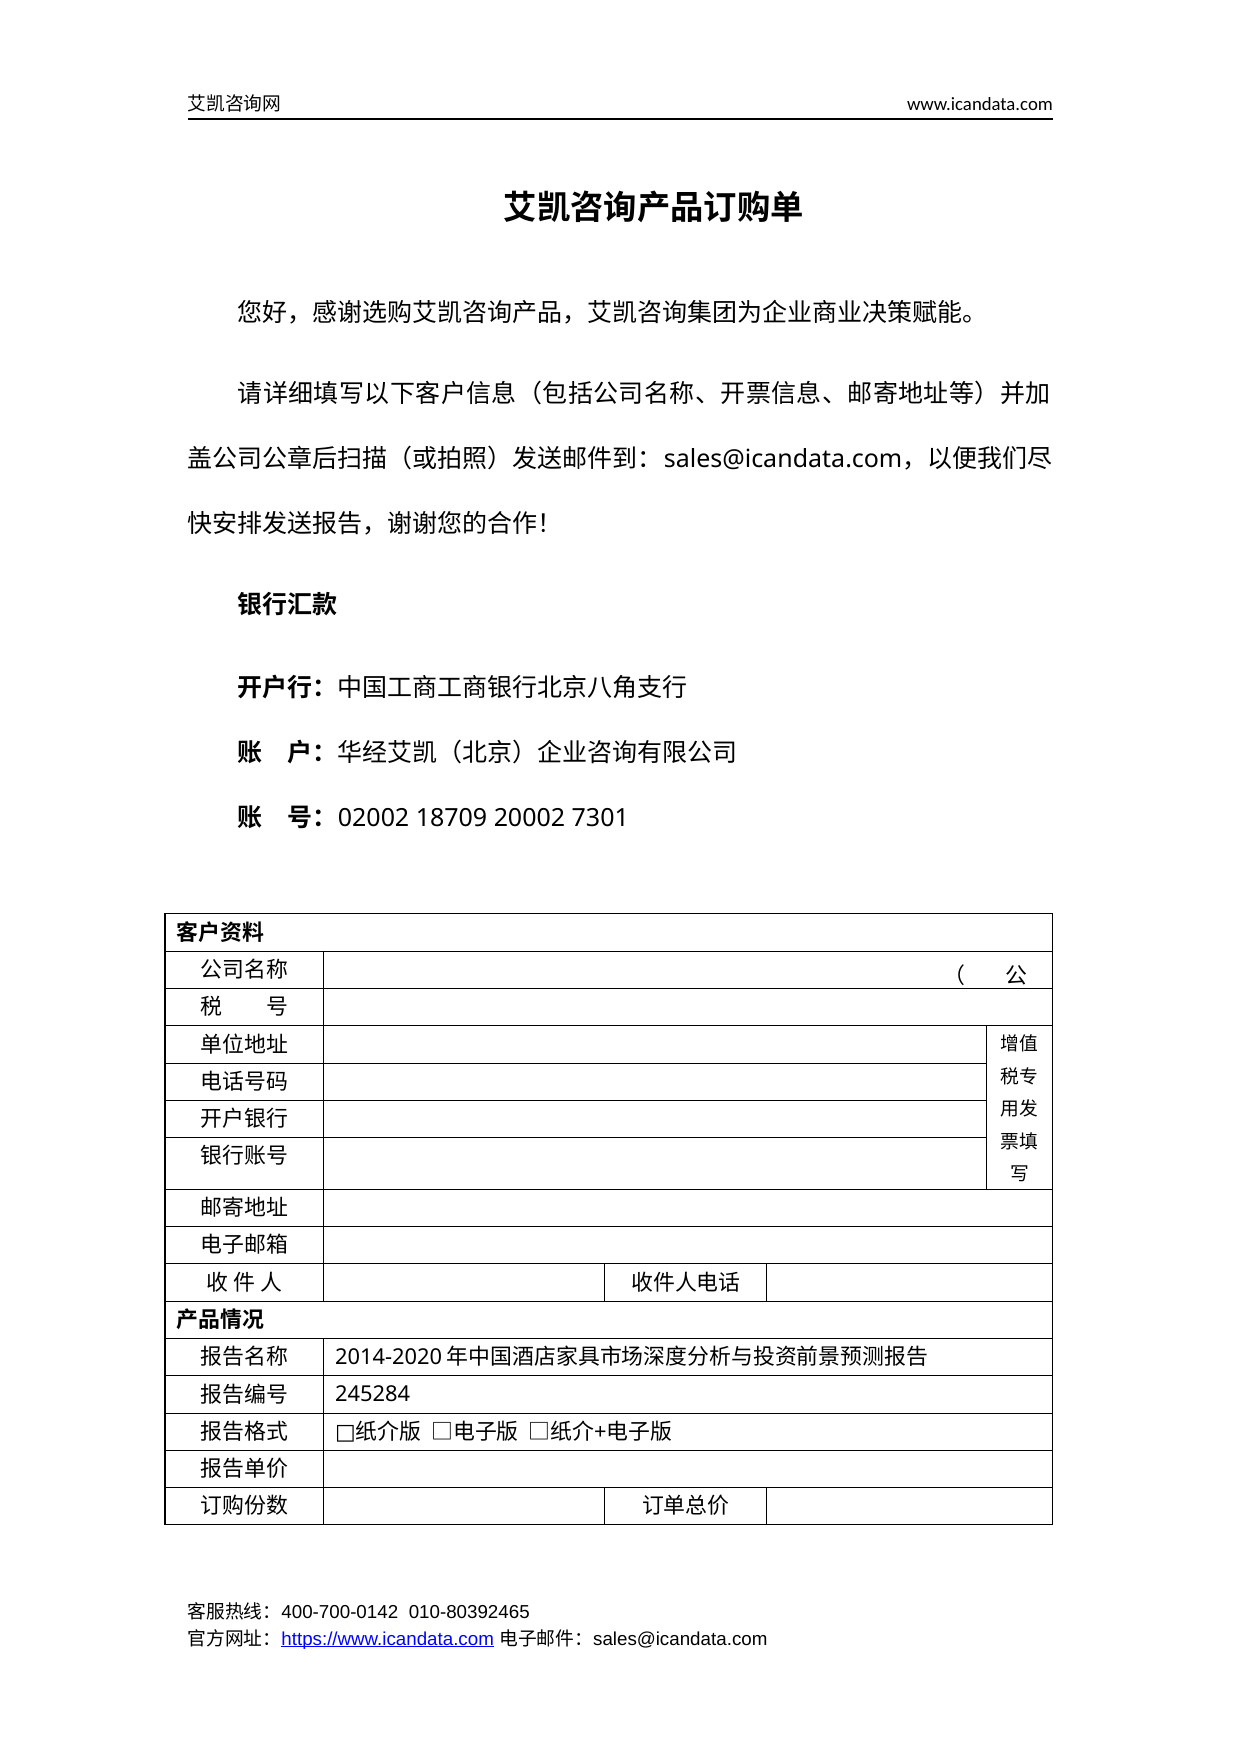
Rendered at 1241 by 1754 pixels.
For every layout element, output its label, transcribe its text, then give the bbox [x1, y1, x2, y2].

text 银行汇款 [187, 570, 1053, 635]
table_cell 增值税专用发票填写 [987, 1026, 1052, 1189]
table_cell [324, 1227, 1052, 1263]
text 请详细填写以下客户信息（包括公司名称、开票信息、邮寄地址等）并加盖公司公章后扫描（或拍照）发送邮件到：sales@icandata.com，以便我们尽快安排发送报告，谢谢您的合作！ [187, 359, 1053, 554]
table_cell 邮寄地址 [166, 1190, 323, 1226]
table_cell □纸介版 □电子版 □纸介+电子版 [324, 1414, 1052, 1450]
table_cell [324, 1101, 986, 1137]
table_cell [324, 1026, 986, 1062]
table_cell 报告编号 [166, 1376, 323, 1412]
text 账 号：02002 18709 20002 7301 [187, 783, 1053, 848]
text 您好，感谢选购艾凯咨询产品，艾凯咨询集团为企业商业决策赋能。 [187, 278, 1053, 343]
table_cell 电子邮箱 [166, 1227, 323, 1263]
table_cell [324, 1264, 604, 1301]
text 艾凯咨询产品订购单 [187, 172, 1053, 237]
table_cell 税 号 [166, 989, 323, 1025]
table_cell 订购份数 [166, 1488, 323, 1524]
table_cell 2014-2020年中国酒店家具市场深度分析与投资前景预测报告 [324, 1339, 1052, 1375]
table_cell 银行账号 [166, 1138, 323, 1189]
table_cell [324, 1488, 604, 1524]
table_cell [767, 1264, 1052, 1301]
table_cell 报告格式 [166, 1414, 323, 1450]
table_cell 收件人电话 [605, 1264, 766, 1301]
table_cell 收 件 人 [166, 1264, 323, 1301]
table_cell 开户银行 [166, 1101, 323, 1137]
table_cell [324, 952, 1052, 988]
table_cell 公司名称 [166, 952, 323, 988]
table_cell 电话号码 [166, 1064, 323, 1100]
table_cell [324, 989, 1052, 1025]
table_cell 245284 [324, 1376, 1052, 1412]
table_cell [324, 1064, 986, 1100]
table_cell [324, 1190, 1052, 1226]
table_cell [324, 1451, 1052, 1487]
text 开户行：中国工商工商银行北京八角支行 [187, 653, 1053, 718]
text 账 户：华经艾凯（北京）企业咨询有限公司 [187, 718, 1053, 783]
table_cell 订单总价 [605, 1488, 766, 1524]
table_header 客户资料 [166, 914, 1052, 951]
table_cell 报告名称 [166, 1339, 323, 1375]
table_cell 产品情况 [166, 1302, 1052, 1338]
table_cell [767, 1488, 1052, 1524]
table_cell 报告单价 [166, 1451, 323, 1487]
table_cell 单位地址 [166, 1026, 323, 1062]
table_cell [324, 1138, 986, 1189]
